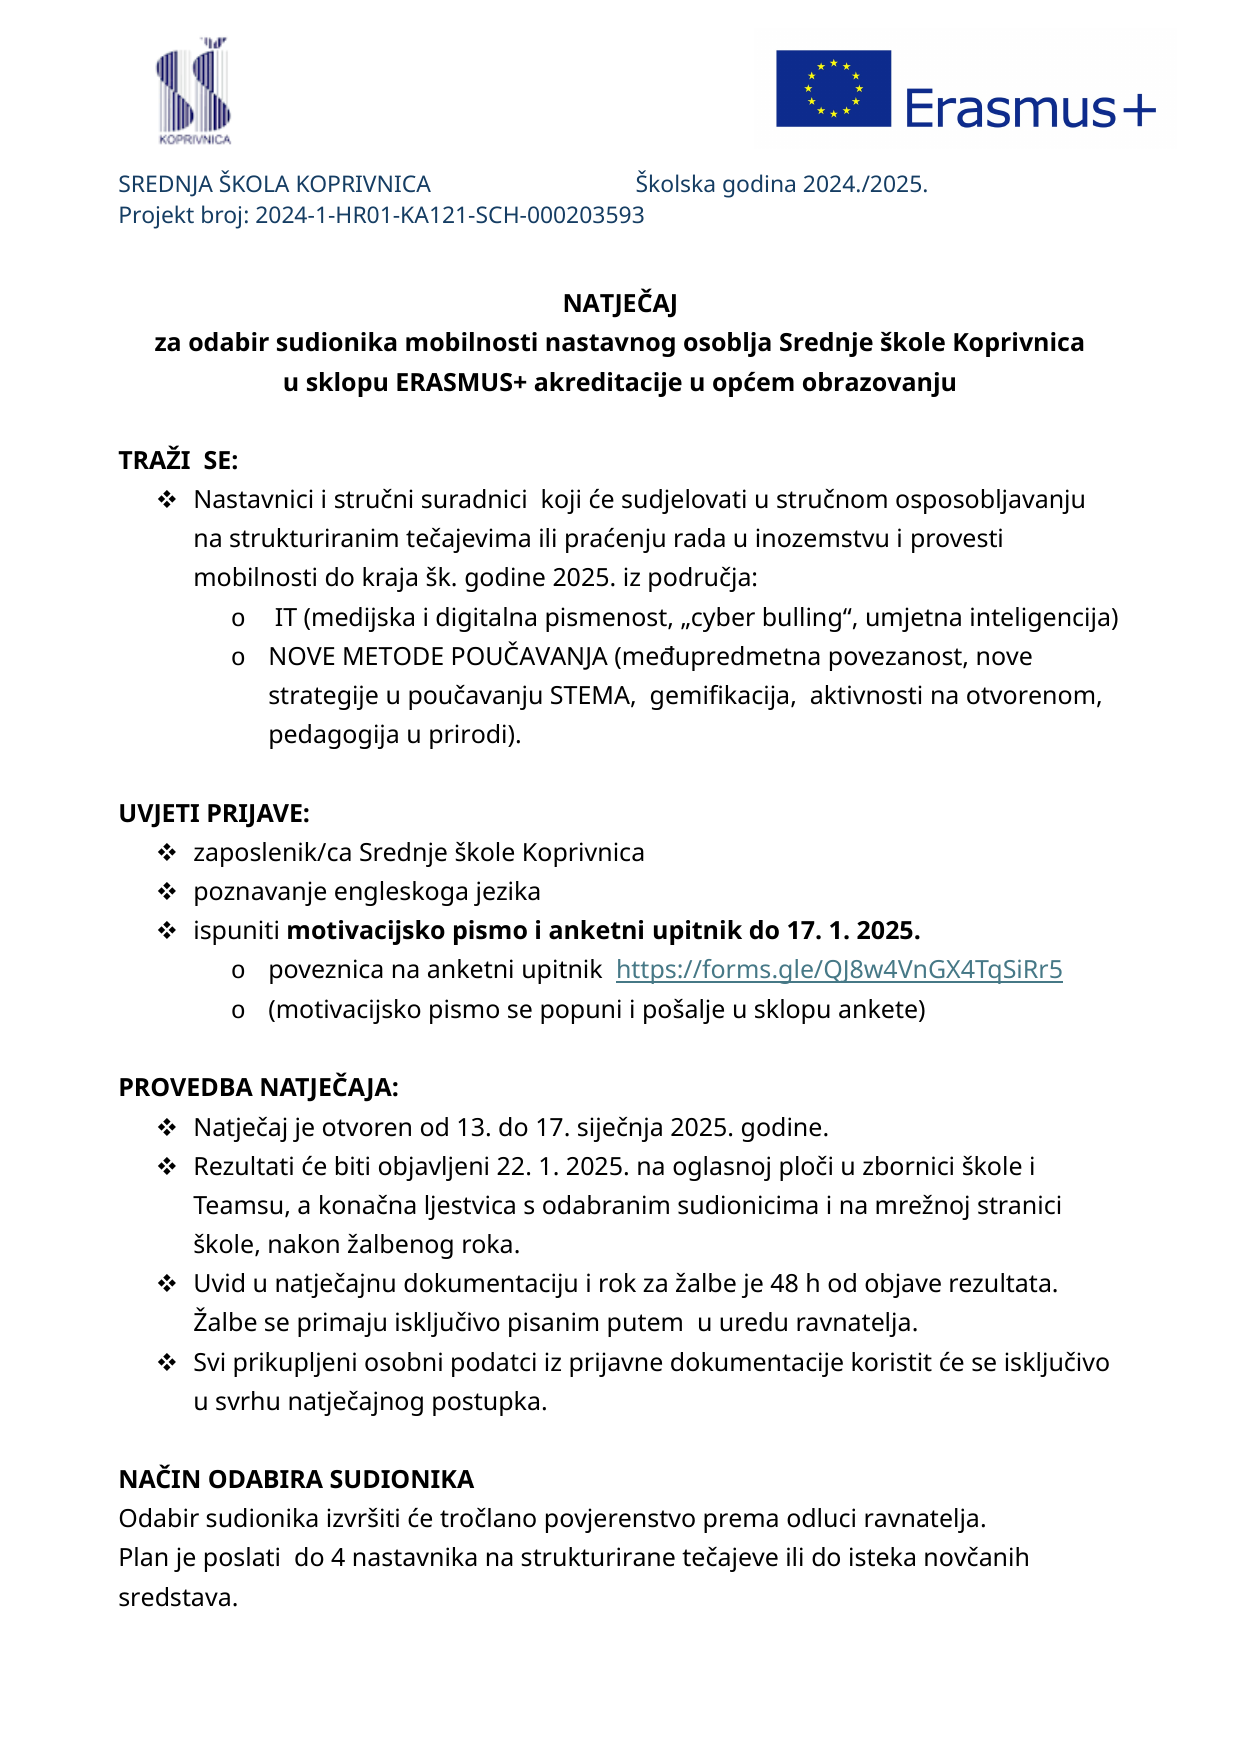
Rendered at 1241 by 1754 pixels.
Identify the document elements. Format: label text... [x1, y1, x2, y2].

picture [754, 28, 1178, 149]
text NATJEČAJ [118, 286, 1122, 320]
picture [118, 28, 267, 149]
text u sklopu ERASMUS+ akreditacije u općem obrazovanju [118, 364, 1122, 398]
text za odabir sudionika mobilnosti nastavnog osoblja Srednje škole Koprivnica [118, 325, 1122, 359]
text PROVEDBA NATJEČAJA: [118, 1070, 1122, 1104]
list Rezultati će biti objavljeni 22. 1. 2025. na oglasnoj ploči u zbornici škole i Teamsu, a konačna ljestvica s odabranim sudionicima i na mrežnoj stranici škole, nakon žalbenog roka. [156, 1148, 1122, 1261]
list (motivacijsko pismo se popuni i pošalje u sklopu ankete) [231, 992, 1122, 1026]
list Svi prikupljeni osobni podatci iz prijavne dokumentacije koristit će se isključivo u svrhu natječajnog postupka. [156, 1344, 1122, 1417]
list NOVE METODE POUČAVANJA (međupredmetna povezanost, nove strategije u poučavanju STEMA, gemifikacija, aktivnosti na otvorenom, pedagogija u prirodi). [231, 639, 1122, 751]
list poznavanje engleskoga jezika [156, 874, 1122, 908]
text TRAŽI SE: [118, 443, 1122, 477]
list Natječaj je otvoren od 13. do 17. siječnja 2025. godine. [156, 1109, 1122, 1143]
text Plan je poslati do 4 nastavnika na strukturirane tečajeve ili do isteka novčanih sredstava. [118, 1540, 1122, 1613]
list poveznica na anketni upitnik https://forms.gle/QJ8w4VnGX4TqSiRr5 [231, 952, 1122, 986]
text UVJETI PRIJAVE: [118, 796, 1122, 829]
text NAČIN ODABIRA SUDIONIKA [118, 1462, 1122, 1496]
list Nastavnici i stručni suradnici koji će sudjelovati u stručnom osposobljavanju na strukturiranim tečajevima ili praćenju rada u inozemstvu i provesti mobilnosti do kraja šk. godine 2025. iz područja: [156, 482, 1122, 594]
list IT (medijska i digitalna pismenost, „cyber bulling“, umjetna inteligencija) [231, 599, 1122, 633]
text Odabir sudionika izvršiti će tročlano povjerenstvo prema odluci ravnatelja. [118, 1501, 1122, 1535]
list zaposlenik/ca Srednje škole Koprivnica [156, 835, 1122, 869]
list Uvid u natječajnu dokumentaciju i rok za žalbe je 48 h od objave rezultata. Žalbe se primaju isključivo pisanim putem u uredu ravnatelja. [156, 1266, 1122, 1339]
list ispuniti motivacijsko pismo i anketni upitnik do 17. 1. 2025. [156, 913, 1122, 947]
